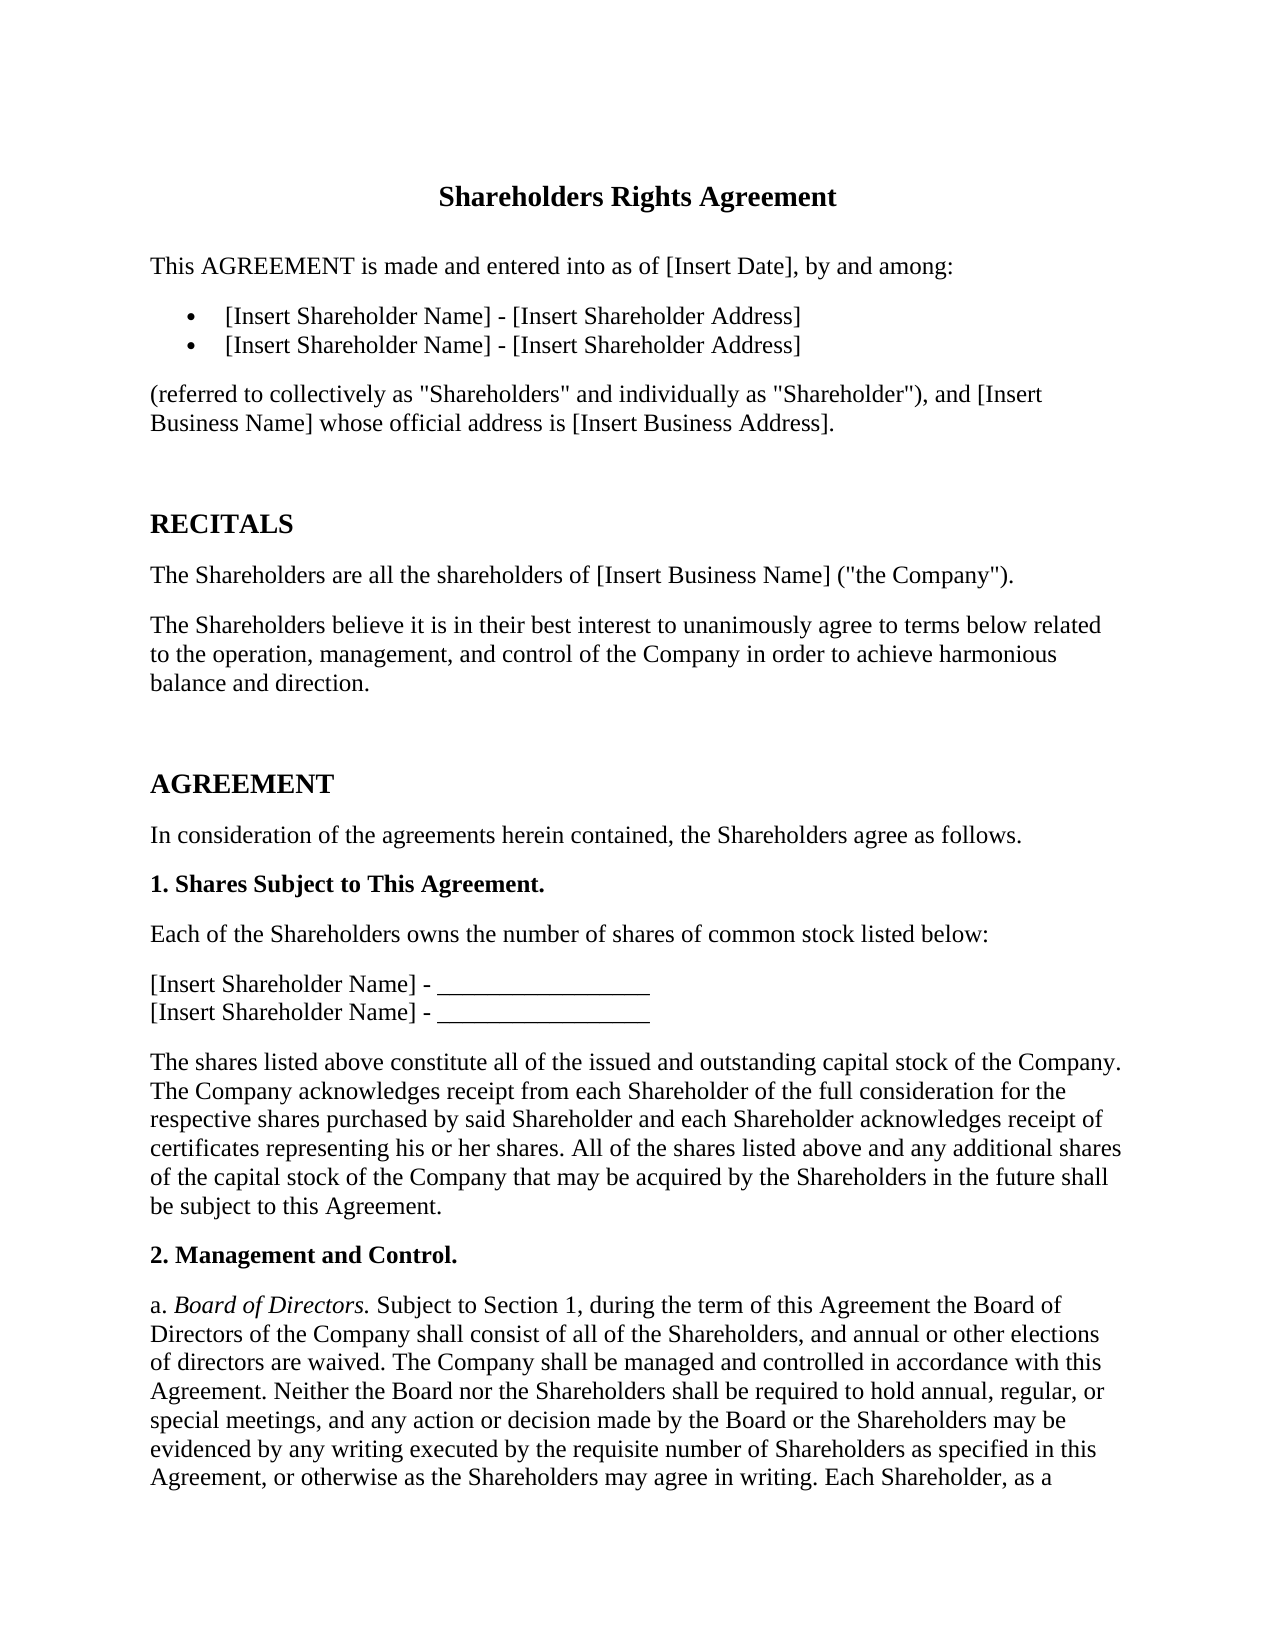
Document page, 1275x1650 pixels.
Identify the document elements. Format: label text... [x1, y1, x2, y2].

text The shares listed above constitute all of the issued and outstanding capital stock of the Company. The Company acknowledges receipt from each Shareholder of the full consideration for the respective shares purchased by said Shareholder and each Shareholder acknowledges receipt of certificates representing his or her shares. All of the shares listed above and any additional shares of the capital stock of the Company that may be acquired by the Shareholders in the future shall be subject to this Agreement. [150, 1047, 1125, 1219]
text Shareholders Rights Agreement [150, 179, 1125, 212]
text The Shareholders are all the shareholders of [Insert Business Name] ("the Company"). [150, 561, 1125, 589]
list [Insert Shareholder Name] - [Insert Shareholder Address] [187, 301, 1125, 330]
text (referred to collectively as "Shareholders" and individually as "Shareholder"), and [Insert Business Name] whose official address is [Insert Business Address]. [150, 379, 1125, 437]
text Each of the Shareholders owns the number of shares of common stock listed below: [150, 919, 1125, 948]
list [Insert Shareholder Name] - [Insert Shareholder Address] [187, 330, 1125, 358]
text The Shareholders believe it is in their best interest to unanimously agree to terms below related to the operation, management, and control of the Company in order to achieve harmonious balance and direction. [150, 610, 1125, 696]
text AGREEMENT [150, 767, 1125, 799]
text 1. Shares Subject to This Agreement. [150, 869, 1125, 898]
text [Insert Shareholder Name] - _________________ [Insert Shareholder Name] - _________________ [150, 969, 1125, 1026]
text This AGREEMENT is made and entered into as of [Insert Date], by and among: [150, 251, 1125, 280]
text RECITALS [150, 507, 1125, 540]
text 2. Management and Control. [150, 1240, 1125, 1269]
text In consideration of the agreements herein contained, the Shareholders agree as follows. [150, 820, 1125, 849]
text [150, 1290, 1125, 1491]
